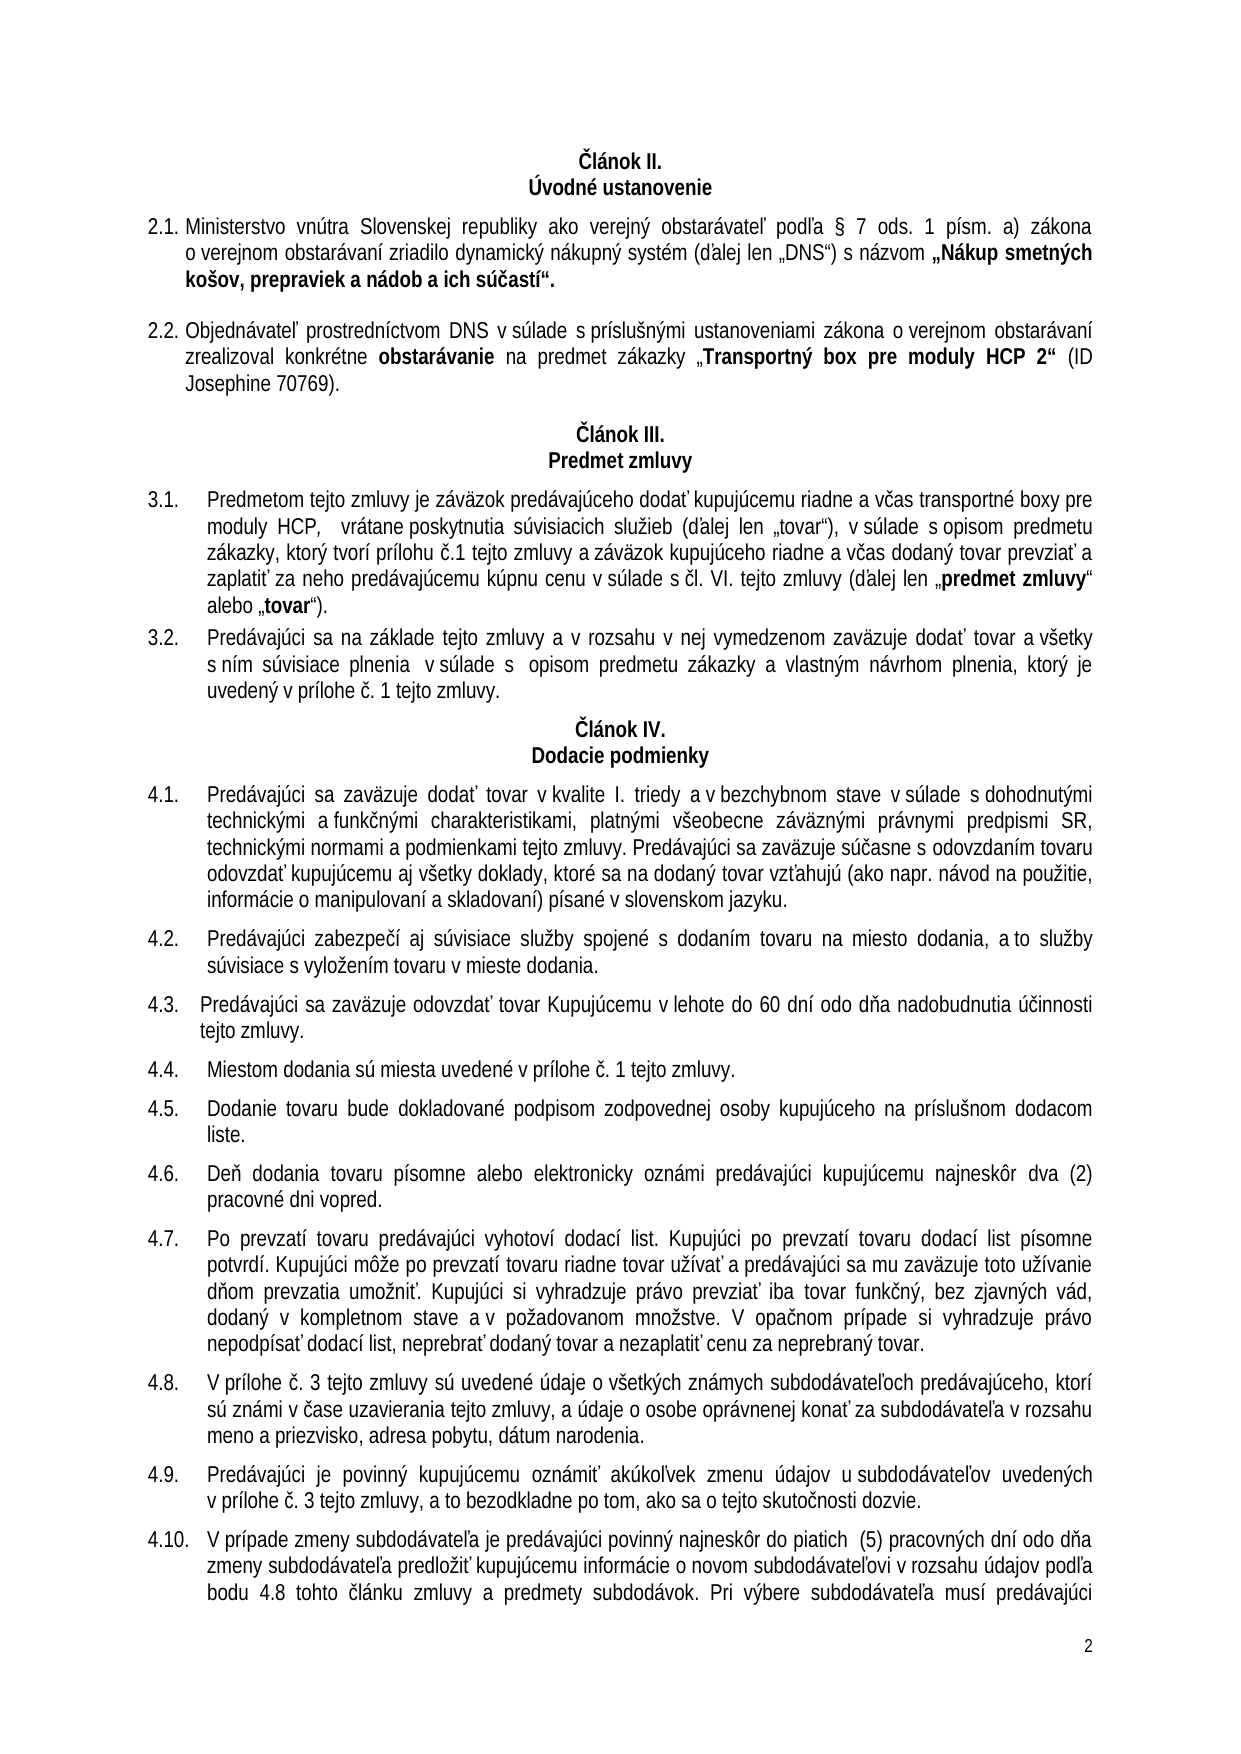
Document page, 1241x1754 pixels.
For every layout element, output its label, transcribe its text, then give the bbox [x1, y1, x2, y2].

text Článok III. [148, 421, 1092, 447]
text Článok IV. [148, 716, 1092, 742]
text Úvodné ustanovenie [148, 174, 1092, 200]
list Predávajúci sa na základe tejto zmluvy a v rozsahu v nej vymedzenom zaväzuje dodať tovar a všetky s ním súvisiace plnenia v súlade s opisom predmetu zákazky a vlastným návrhom plnenia, ktorý je uvedený v prílohe č. 1 tejto zmluvy. [148, 624, 1092, 703]
list Predávajúci sa zaväzuje odovzdať tovar Kupujúcemu v lehote do 60 dní odo dňa nadobudnutia účinnosti tejto zmluvy. [148, 991, 1092, 1043]
list Predmetom tejto zmluvy je záväzok predávajúceho dodať kupujúcemu riadne a včas transportné boxy pre moduly HCP, vrátane poskytnutia súvisiacich služieb (ďalej len „tovar“), v súlade s opisom predmetu zákazky, ktorý tvorí prílohu č.1 tejto zmluvy a záväzok kupujúceho riadne a včas dodaný tovar prevziať a zaplatiť za neho predávajúcemu kúpnu cenu v súlade s čl. VI. tejto zmluvy (ďalej len „predmet zmluvy“ alebo „tovar“). [148, 486, 1092, 618]
text Dodacie podmienky [148, 742, 1092, 768]
list Deň dodania tovaru písomne alebo elektronicky oznámi predávajúci kupujúcemu najneskôr dva (2) pracovné dni vopred. [148, 1160, 1092, 1212]
list Predávajúci je povinný kupujúcemu oznámiť akúkoľvek zmenu údajov u subdodávateľov uvedených v prílohe č. 3 tejto zmluvy, a to bezodkladne po tom, ako sa o tejto skutočnosti dozvie. [148, 1461, 1092, 1513]
text Predmet zmluvy [148, 447, 1092, 474]
list V prílohe č. 3 tejto zmluvy sú uvedené údaje o všetkých známych subdodávateľoch predávajúceho, ktorí sú známi v čase uzavierania tejto zmluvy, a údaje o osobe oprávnenej konať za subdodávateľa v rozsahu meno a priezvisko, adresa pobytu, dátum narodenia. [148, 1369, 1092, 1448]
list Objednávateľ prostredníctvom DNS v súlade s príslušnými ustanoveniami zákona o verejnom obstarávaní zrealizoval konkrétne obstarávanie na predmet zákazky „Transportný box pre moduly HCP 2“ (ID Josephine 70769). [148, 317, 1092, 396]
list Predávajúci sa zaväzuje dodať tovar v kvalite I. triedy a v bezchybnom stave v súlade s dohodnutými technickými a funkčnými charakteristikami, platnými všeobecne záväznými právnymi predpismi SR, technickými normami a podmienkami tejto zmluvy. Predávajúci sa zaväzuje súčasne s odovzdaním tovaru odovzdať kupujúcemu aj všetky doklady, ktoré sa na dodaný tovar vzťahujú (ako napr. návod na použitie, informácie o manipulovaní a skladovaní) písané v slovenskom jazyku. [148, 781, 1092, 913]
list Ministerstvo vnútra Slovenskej republiky ako verejný obstarávateľ podľa § 7 ods. 1 písm. a) zákona o verejnom obstarávaní zriadilo dynamický nákupný systém (ďalej len „DNS“) s názvom „Nákup smetných košov, prepraviek a nádob a ich súčastí“. [148, 213, 1092, 292]
list Po prevzatí tovaru predávajúci vyhotoví dodací list. Kupujúci po prevzatí tovaru dodací list písomne potvrdí. Kupujúci môže po prevzatí tovaru riadne tovar užívať a predávajúci sa mu zaväzuje toto užívanie dňom prevzatia umožniť. Kupujúci si vyhradzuje právo prevziať iba tovar funkčný, bez zjavných vád, dodaný v kompletnom stave a v požadovanom množstve. V opačnom prípade si vyhradzuje právo nepodpísať dodací list, neprebrať dodaný tovar a nezaplatiť cenu za neprebraný tovar. [148, 1225, 1092, 1357]
text Článok II. [148, 148, 1092, 174]
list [148, 1526, 1092, 1605]
list Dodanie tovaru bude dokladované podpisom zodpovednej osoby kupujúceho na príslušnom dodacom liste. [148, 1094, 1092, 1147]
list Miestom dodania sú miesta uvedené v prílohe č. 1 tejto zmluvy. [148, 1056, 1092, 1082]
list Predávajúci zabezpečí aj súvisiace služby spojené s dodaním tovaru na miesto dodania, a to služby súvisiace s vyložením tovaru v mieste dodania. [148, 925, 1092, 978]
